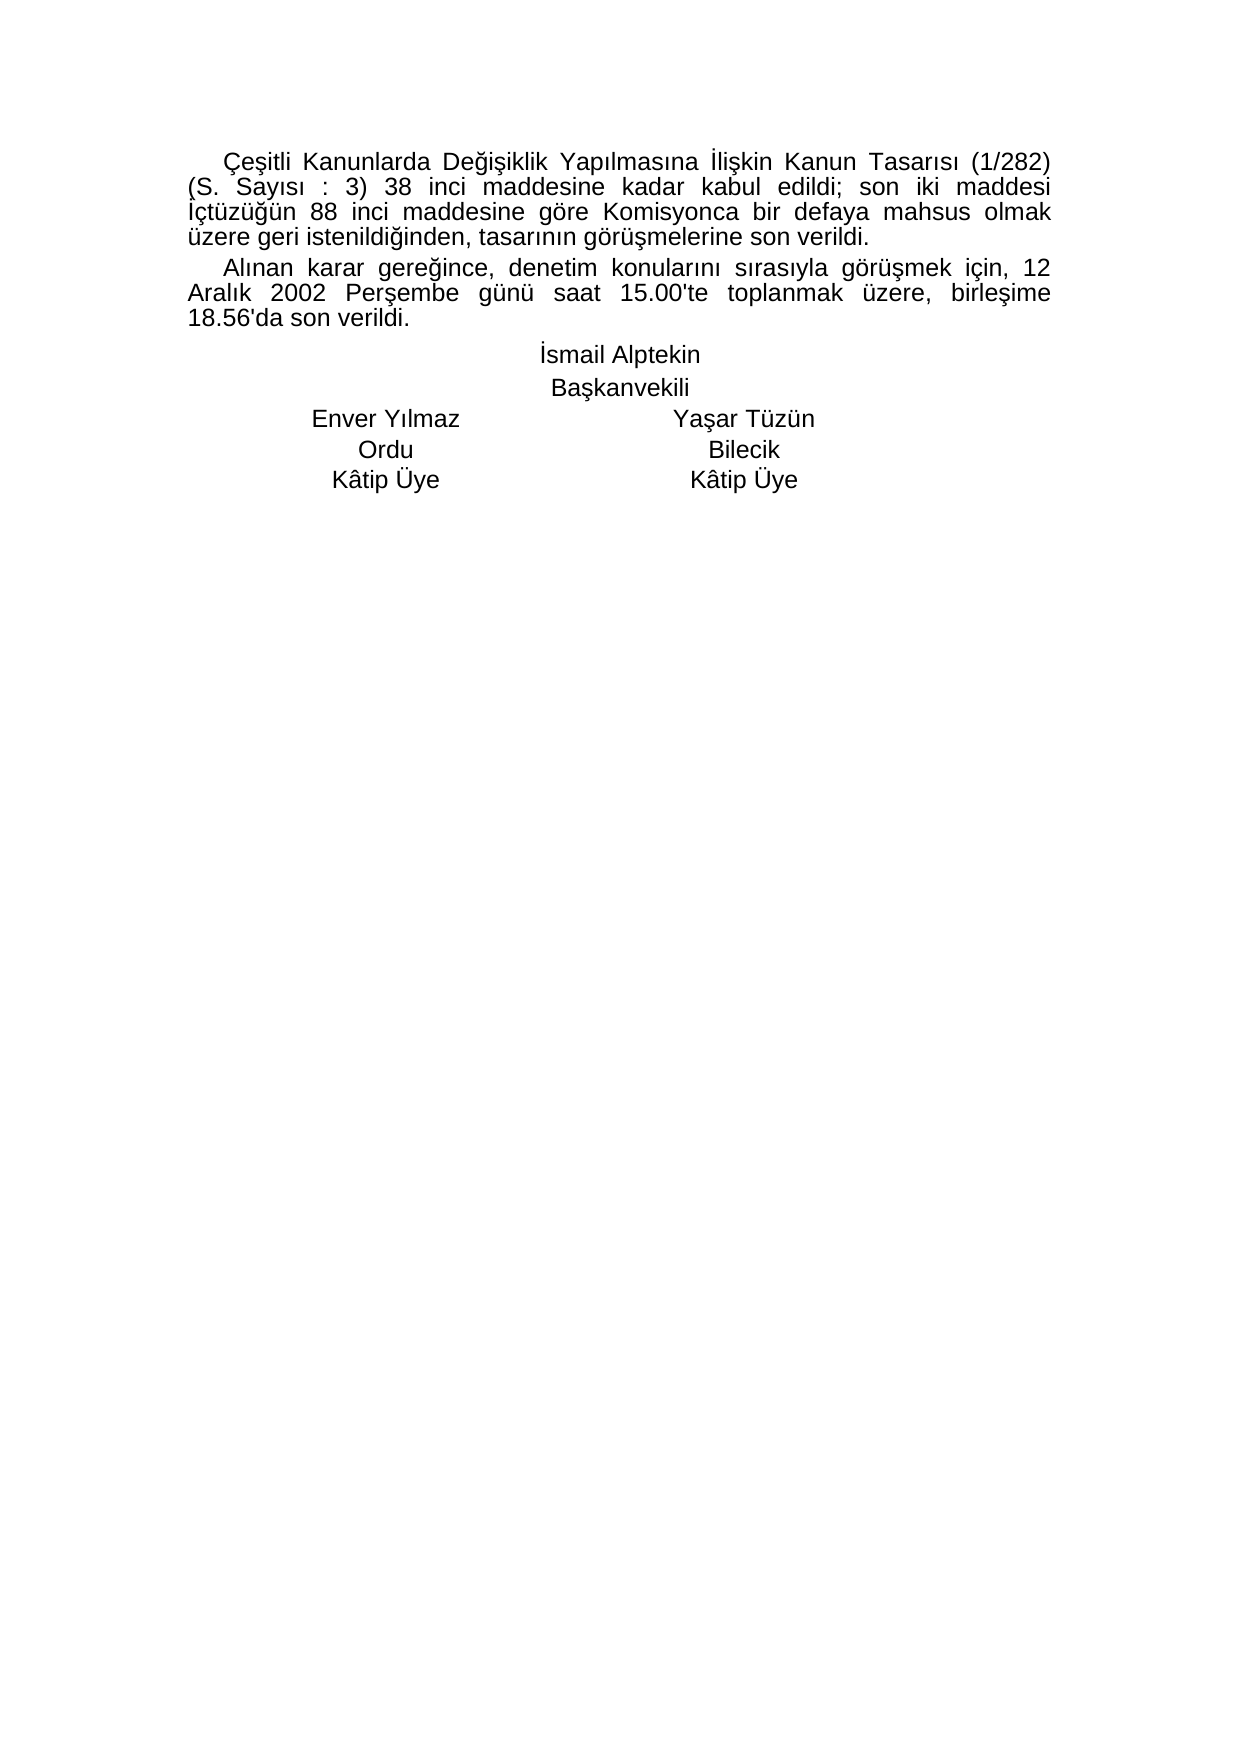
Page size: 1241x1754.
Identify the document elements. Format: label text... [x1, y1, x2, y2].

text İsmail Alptekin [187, 337, 1053, 370]
text Çeşitli Kanunlarda Değişiklik Yapılmasına İlişkin Kanun Tasarısı (1/282) (S. Sayısı : 3) 38 inci maddesine kadar kabul edildi; son iki maddesi İçtüzüğün 88 inci maddesine göre Komisyonca bir defaya mahsus olmak üzere geri istenildiğinden, tasarının görüşmelerine son verildi. [187, 150, 1053, 250]
text Ordu Bilecik [187, 438, 1053, 463]
text Kâtip Üye Kâtip Üye [187, 469, 1053, 494]
text Enver Yılmaz Yaşar Tüzün [187, 407, 1053, 432]
text Alınan karar gereğince, denetim konularını sırasıyla görüşmek için, 12 Aralık 2002 Perşembe günü saat 15.00'te toplanmak üzere, birleşime 18.56'da son verildi. [187, 256, 1053, 331]
text Başkanvekili [187, 376, 1053, 401]
